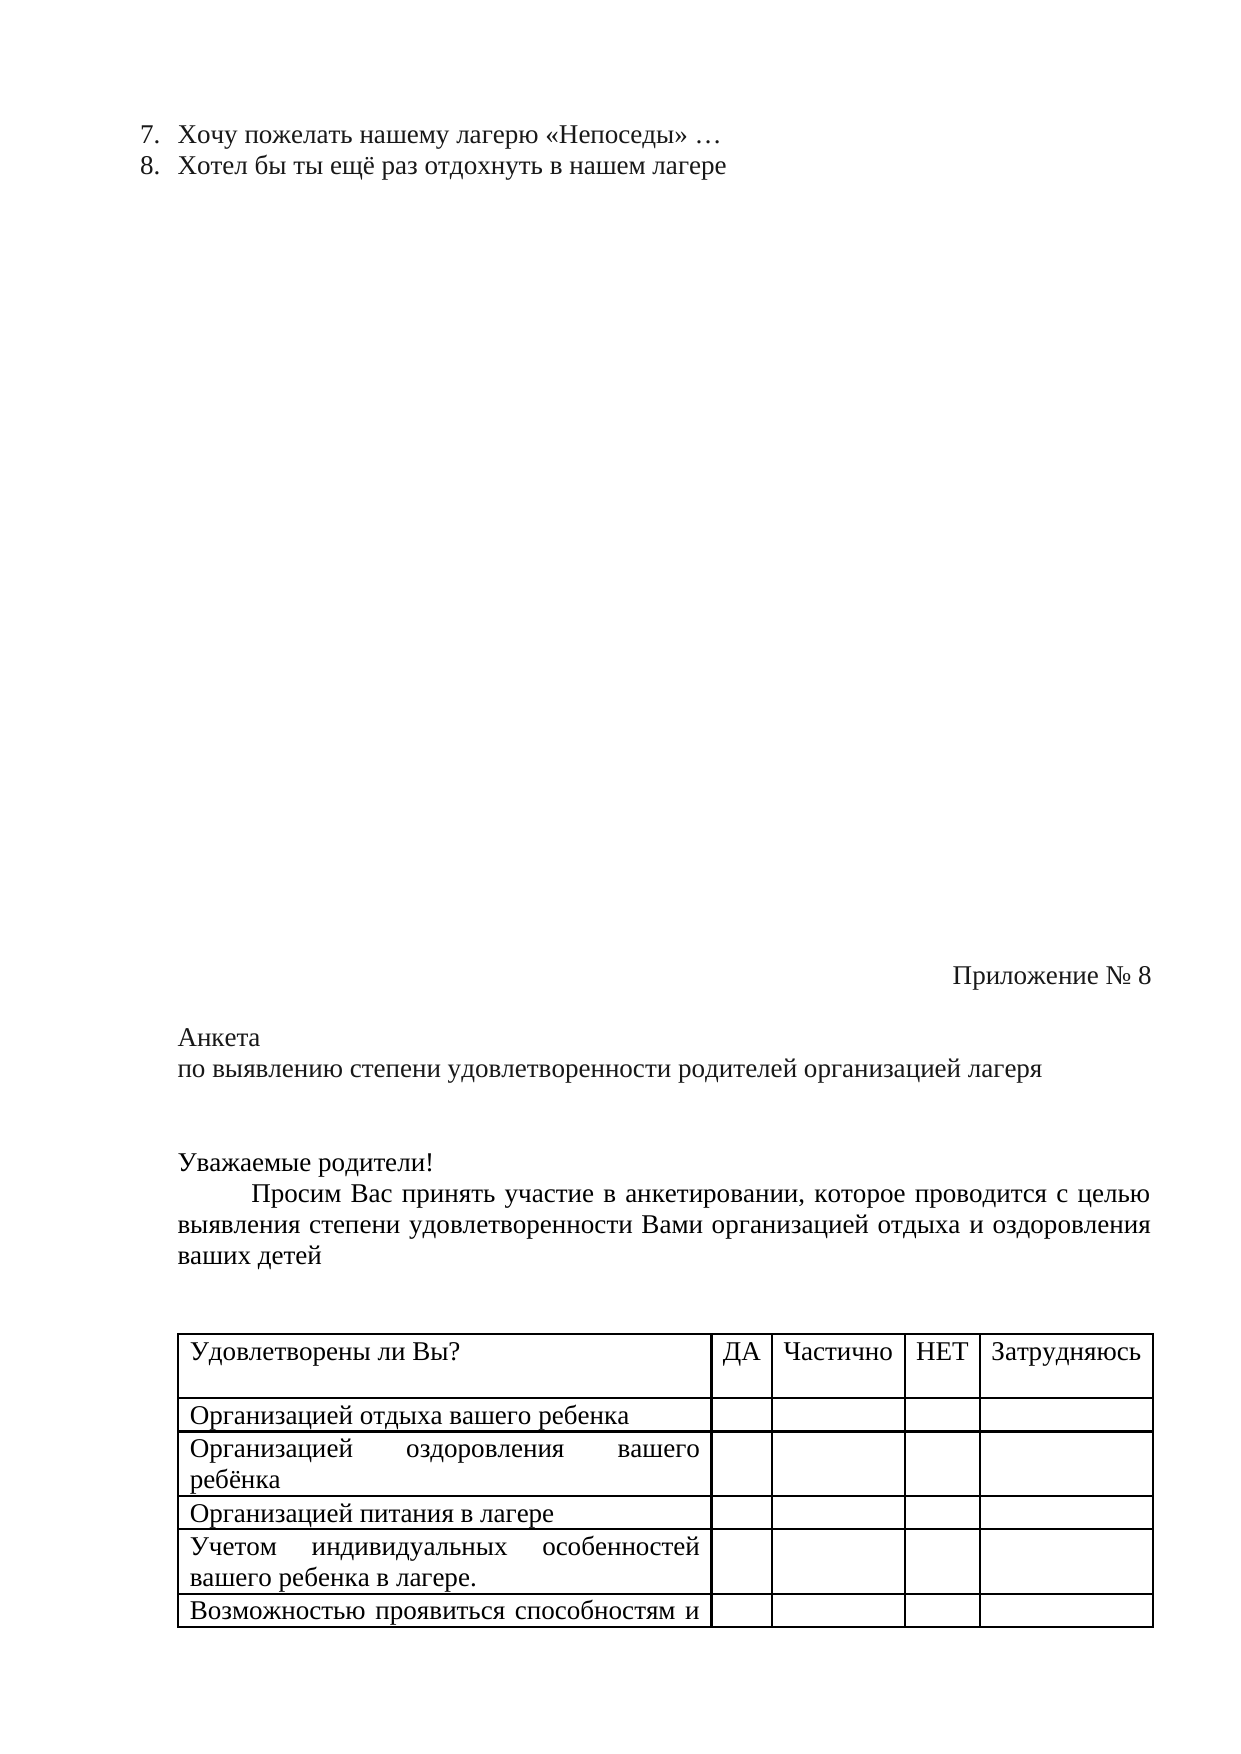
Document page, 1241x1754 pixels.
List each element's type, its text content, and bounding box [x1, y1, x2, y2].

table_cell [713, 1530, 771, 1592]
table_cell [773, 1497, 904, 1528]
table_cell [713, 1595, 771, 1626]
text по выявлению степени удовлетворенности родителей организацией лагеря [177, 1052, 1152, 1084]
table_cell [773, 1530, 904, 1592]
table_cell [981, 1595, 1152, 1626]
table_header ДА [713, 1335, 771, 1397]
text Анкета [177, 1021, 1152, 1052]
table_cell [713, 1497, 771, 1528]
text Просим Вас принять участие в анкетировании, которое проводится с целью выявления степени удовлетворенности Вами организацией отдыха и оздоровления ваших детей [177, 1177, 1152, 1271]
table_cell [713, 1433, 771, 1495]
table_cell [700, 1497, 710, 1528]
table_cell [906, 1497, 979, 1528]
table_header Затрудняюсь [981, 1335, 1152, 1397]
table_cell [713, 1399, 771, 1430]
table_cell Организацией отдыха вашего ребенка [179, 1399, 710, 1430]
table_cell [773, 1595, 904, 1626]
table_cell [773, 1433, 904, 1495]
table_cell [906, 1399, 979, 1430]
table_cell Организацией оздоровления вашего ребёнка [179, 1433, 710, 1495]
table_header Частично [773, 1335, 904, 1397]
table_cell [906, 1433, 979, 1495]
table_cell [981, 1497, 1152, 1528]
table_cell [981, 1399, 1152, 1430]
text Приложение № 8 [177, 959, 1152, 990]
table_cell Учетом индивидуальных особенностей вашего ребенка в лагере. [179, 1530, 710, 1592]
table_cell [981, 1433, 1152, 1495]
table_cell [773, 1399, 904, 1430]
table_cell [906, 1595, 979, 1626]
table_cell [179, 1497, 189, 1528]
table_header Удовлетворены ли Вы? [179, 1335, 710, 1397]
list Хотел бы ты ещё раз отдохнуть в нашем лагере [140, 149, 1152, 180]
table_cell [179, 1595, 710, 1626]
list Хочу пожелать нашему лагерю «Непоседы» … [140, 118, 1152, 149]
table_cell [981, 1530, 1152, 1592]
text Уважаемые родители! [177, 1146, 1152, 1177]
table_cell [906, 1530, 979, 1592]
table_header НЕТ [906, 1335, 979, 1397]
